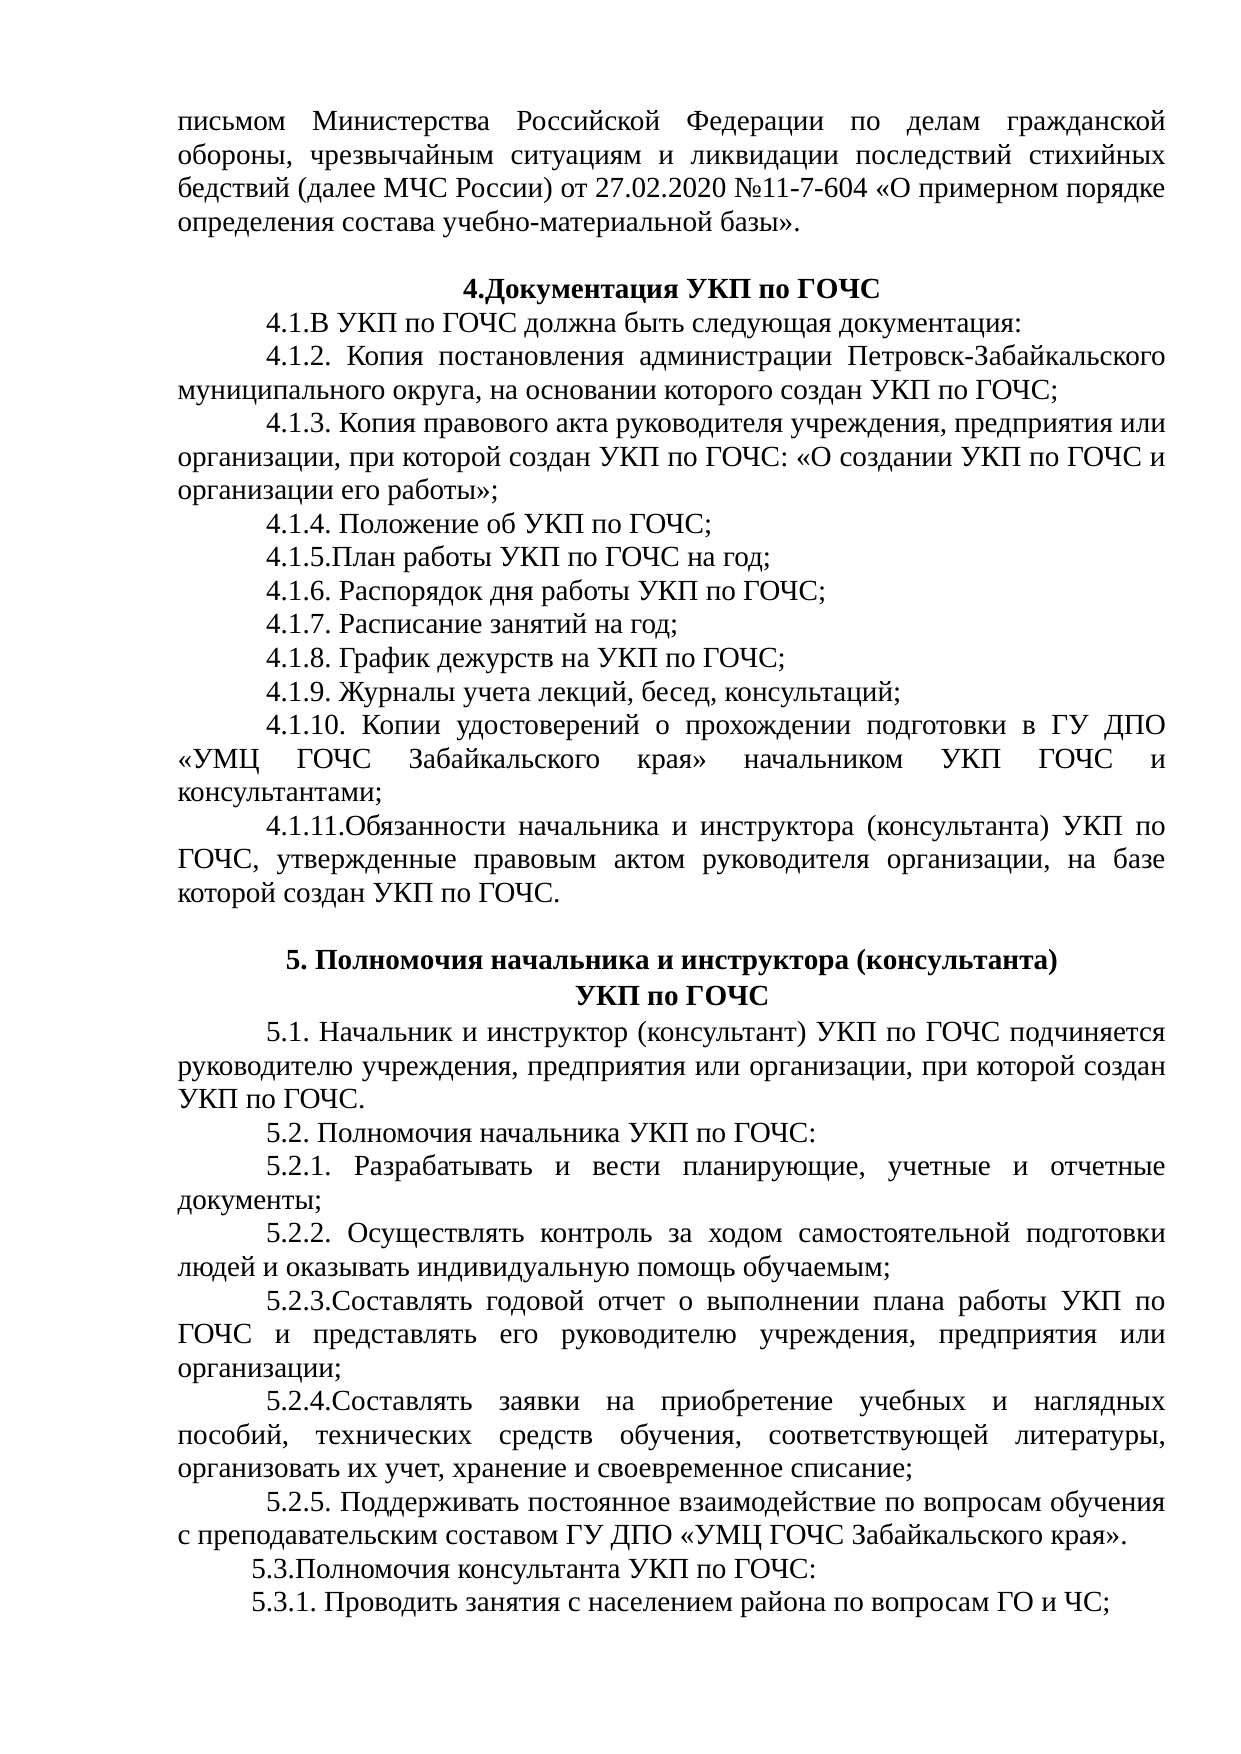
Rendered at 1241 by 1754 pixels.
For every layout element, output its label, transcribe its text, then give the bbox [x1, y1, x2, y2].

text 4.1.В УКП по ГОЧС должна быть следующая документация: [177, 305, 1167, 338]
text 5.3.Полномочия консультанта УКП по ГОЧС: [177, 1551, 1167, 1584]
text 4.1.8. График дежурств на УКП по ГОЧС; [177, 640, 1167, 674]
text 5.2.1. Разрабатывать и вести планирующие, учетные и отчетные документы; [177, 1148, 1167, 1216]
text 4.Документация УКП по ГОЧС [177, 271, 1167, 305]
text 4.1.4. Положение об УКП по ГОЧС; [177, 506, 1167, 539]
text 5.2. Полномочия начальника УКП по ГОЧС: [177, 1115, 1167, 1148]
text 4.1.6. Распорядок дня работы УКП по ГОЧС; [177, 573, 1167, 607]
text 4.1.11.Обязанности начальника и инструктора (консультанта) УКП по ГОЧС, утвержденные правовым актом руководителя организации, на базе которой создан УКП по ГОЧС. [177, 808, 1167, 908]
text 4.1.9. Журналы учета лекций, бесед, консультаций; [177, 674, 1167, 707]
text 5.2.4.Составлять заявки на приобретение учебных и наглядных пособий, технических средств обучения, соответствующей литературы, организовать их учет, хранение и своевременное списание; [177, 1383, 1167, 1484]
text 5.3.1. Проводить занятия с населением района по вопросам ГО и ЧС; [177, 1584, 1167, 1618]
text 5.2.2. Осуществлять контроль за ходом самостоятельной подготовки людей и оказывать индивидуальную помощь обучаемым; [177, 1216, 1167, 1283]
text УКП по ГОЧС [177, 978, 1167, 1012]
text 4.1.10. Копии удостоверений о прохождении подготовки в ГУ ДПО «УМЦ ГОЧС Забайкальского края» начальником УКП ГОЧС и консультантами; [177, 707, 1167, 808]
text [177, 103, 1167, 238]
text 5.2.5. Поддерживать постоянное взаимодействие по вопросам обучения с преподавательским составом ГУ ДПО «УМЦ ГОЧС Забайкальского края». [177, 1484, 1167, 1551]
text 5. Полномочия начальника и инструктора (консультанта) [177, 942, 1167, 976]
text 4.1.3. Копия правового акта руководителя учреждения, предприятия или организации, при которой создан УКП по ГОЧС: «О создании УКП по ГОЧС и организации его работы»; [177, 405, 1167, 506]
text 4.1.2. Копия постановления администрации Петровск-Забайкальского муниципального округа, на основании которого создан УКП по ГОЧС; [177, 338, 1167, 405]
text 5.1. Начальник и инструктор (консультант) УКП по ГОЧС подчиняется руководителю учреждения, предприятия или организации, при которой создан УКП по ГОЧС. [177, 1014, 1167, 1115]
text 5.2.3.Составлять годовой отчет о выполнении плана работы УКП по ГОЧС и представлять его руководителю учреждения, предприятия или организации; [177, 1283, 1167, 1383]
text 4.1.5.План работы УКП по ГОЧС на год; [177, 539, 1167, 573]
text 4.1.7. Расписание занятий на год; [177, 607, 1167, 640]
